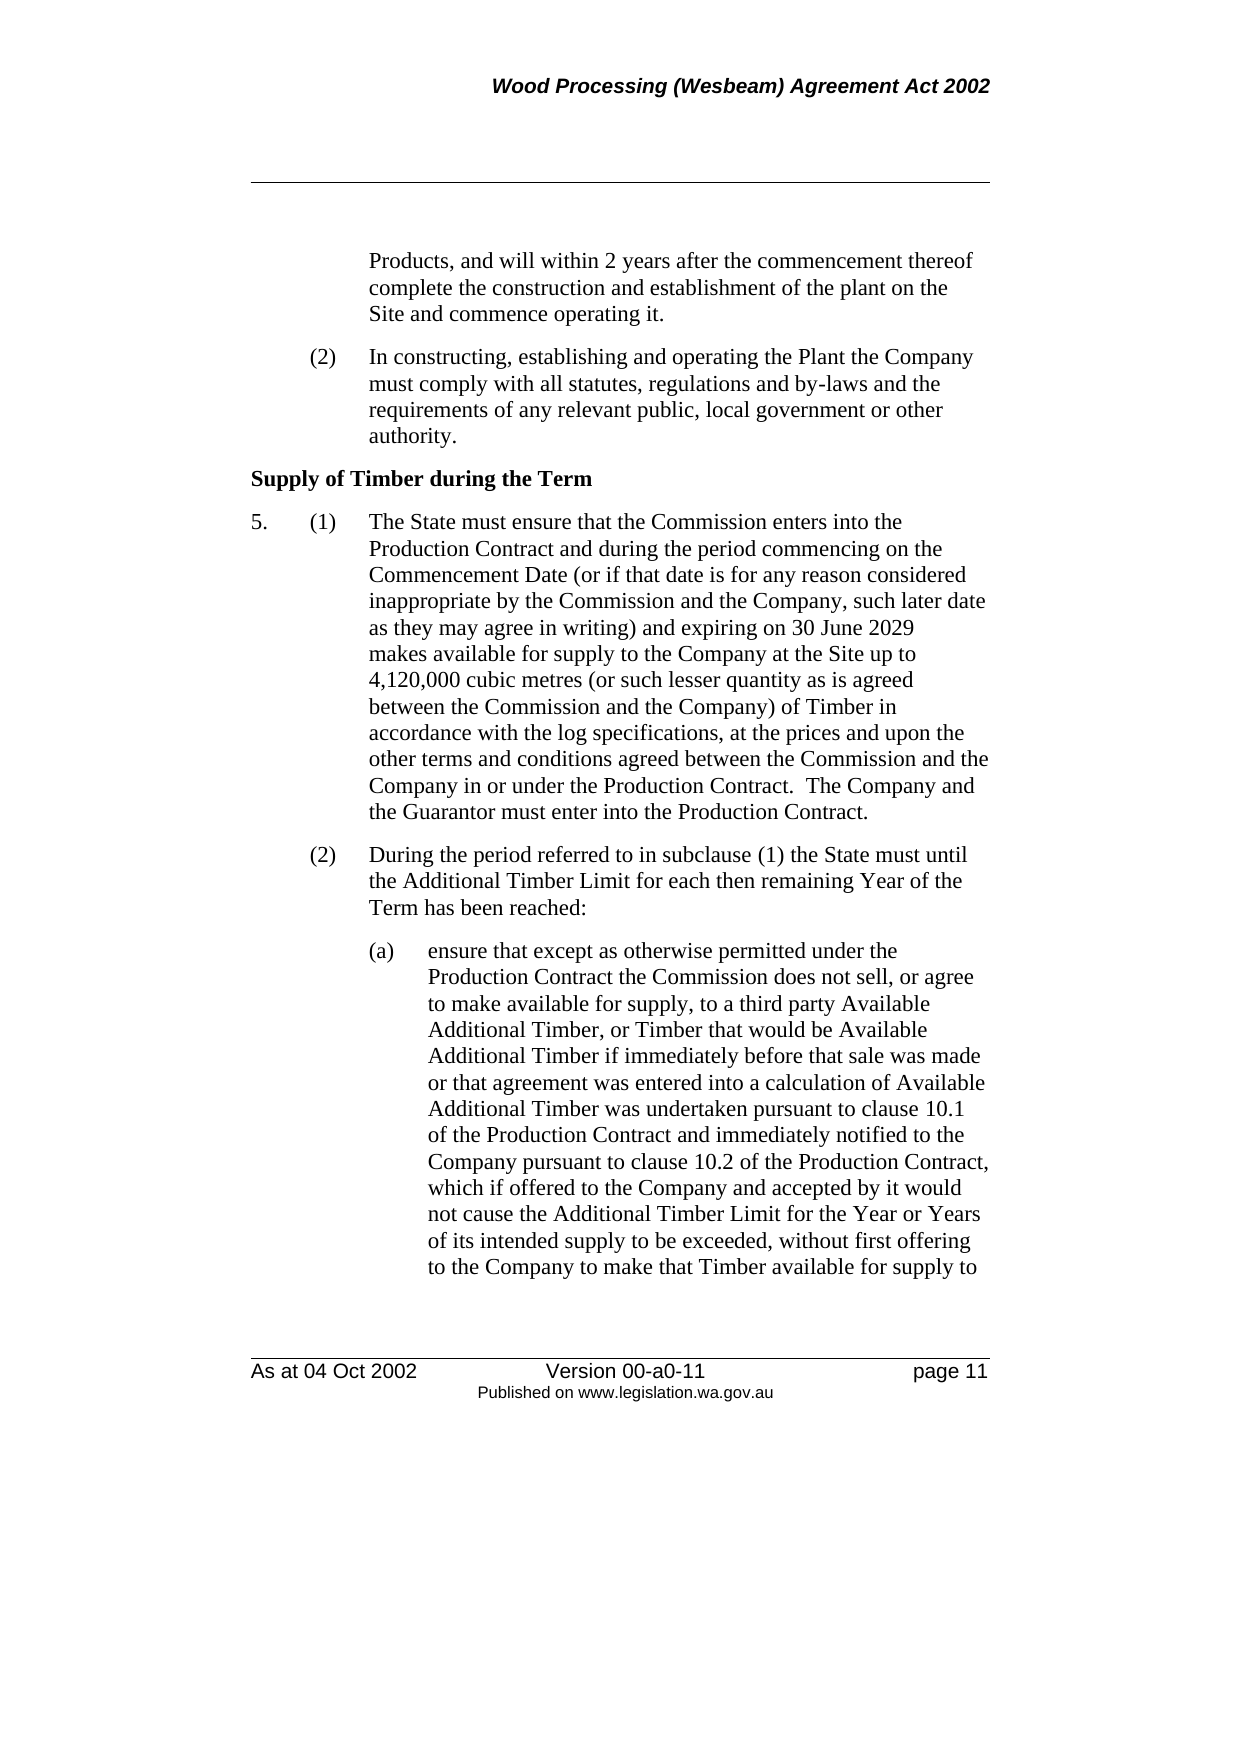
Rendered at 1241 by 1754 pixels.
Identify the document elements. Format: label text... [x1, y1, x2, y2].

text (2) During the period referred to in subclause (1) the State must until the Additional Timber Limit for each then remaining Year of the Term has been reached: [251, 841, 990, 920]
text 5. (1) The State must ensure that the Commission enters into the Production Contract and during the period commencing on the Commencement Date (or if that date is for any reason considered inappropriate by the Commission and the Company, such later date as they may agree in writing) and expiring on 30 June 2029 makes available for supply to the Company at the Site up to 4,120,000 cubic metres (or such lesser quantity as is agreed between the Commission and the Company) of Timber in accordance with the log specifications, at the prices and upon the other terms and conditions agreed between the Commission and the Company in or under the Production Contract. The Company and the Guarantor must enter into the Production Contract. [251, 508, 990, 824]
text (2) In constructing, establishing and operating the Plant the Company must comply with all statutes, regulations and by-laws and the requirements of any relevant public, local government or other authority. [251, 343, 990, 449]
text Supply of Timber during the Term [251, 465, 990, 492]
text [251, 247, 990, 327]
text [369, 937, 990, 1279]
